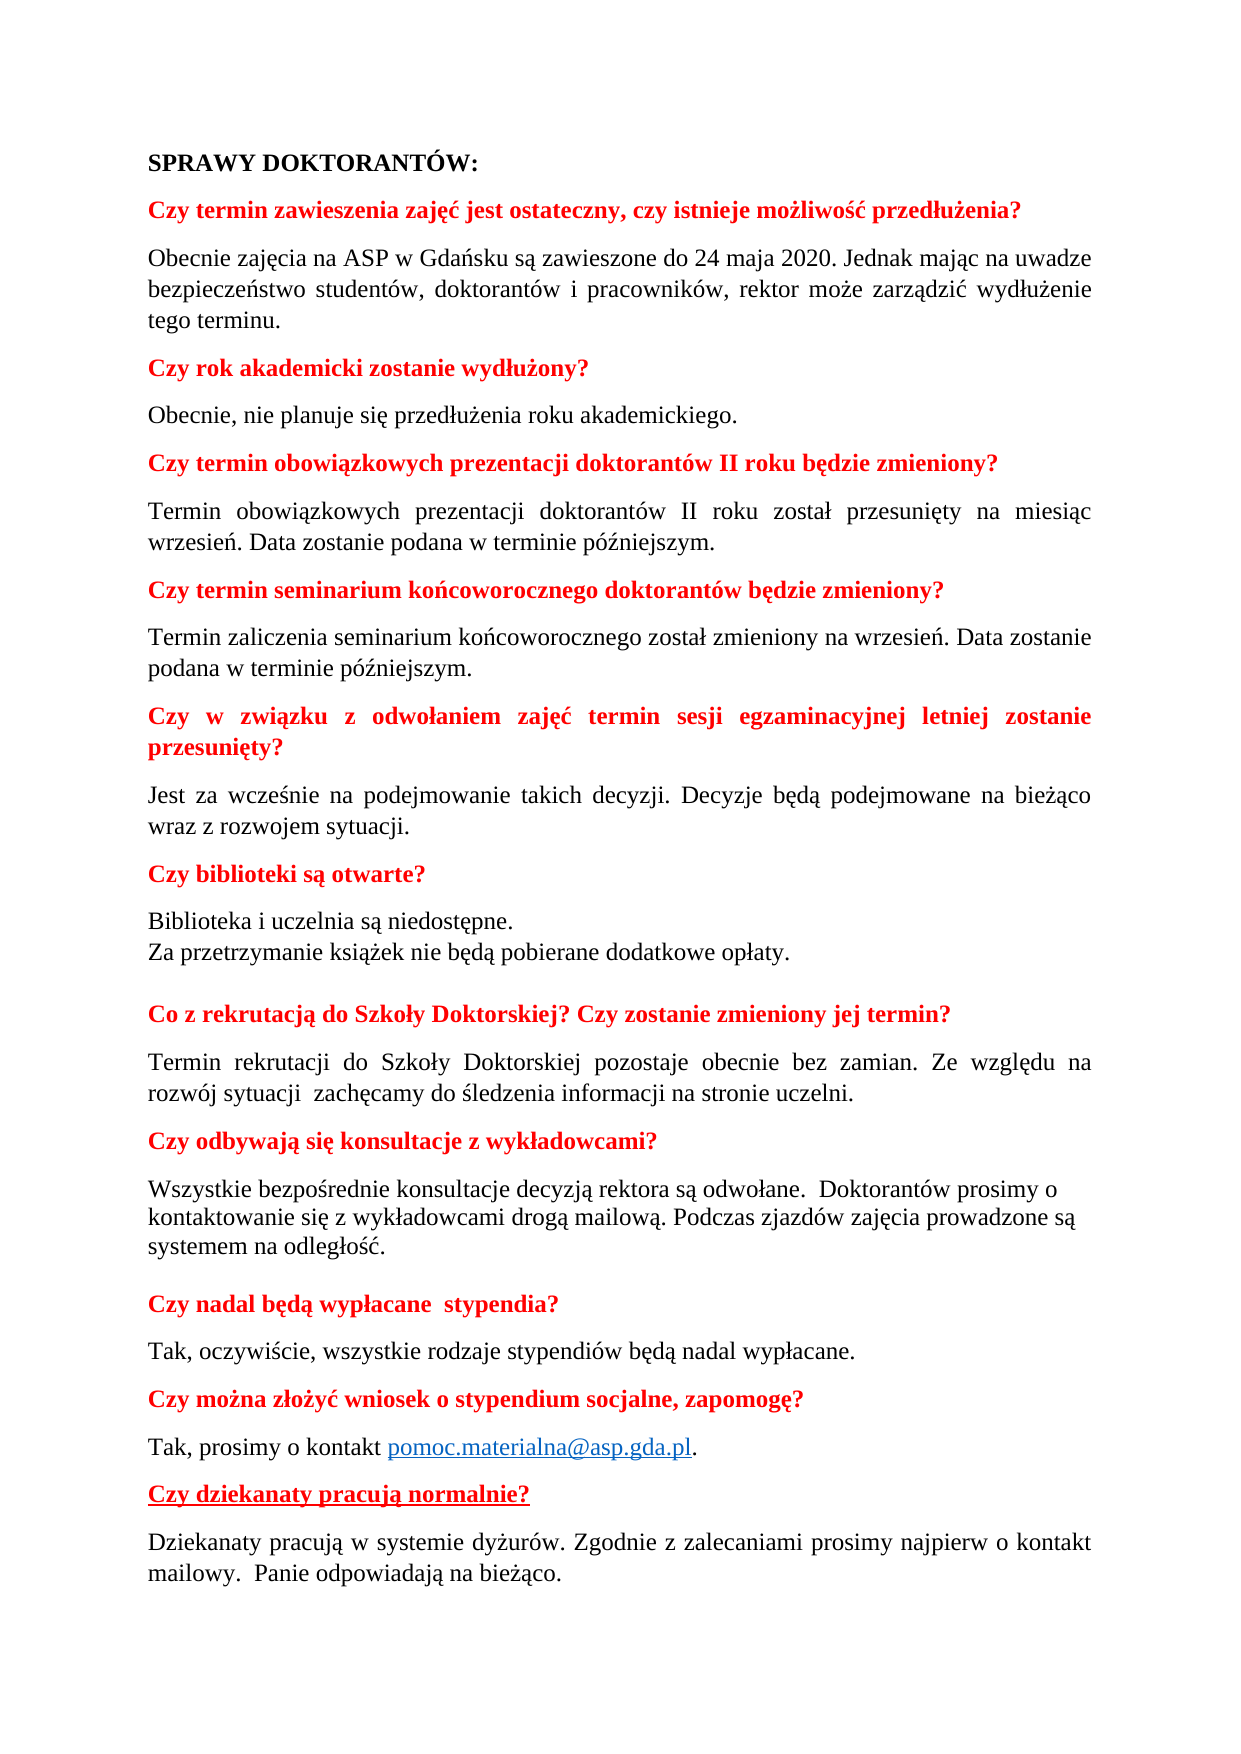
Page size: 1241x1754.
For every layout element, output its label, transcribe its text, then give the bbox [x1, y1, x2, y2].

text Czy biblioteki są otwarte? [148, 859, 1093, 887]
text Wszystkie bezpośrednie konsultacje decyzją rektora są odwołane. Doktorantów prosimy o kontaktowanie się z wykładowcami drogą mailową. Podczas zjazdów zajęcia prowadzone są systemem na odległość. [148, 1174, 1093, 1260]
text Czy nadal będą wypłacane stypendia? [148, 1289, 1093, 1317]
text Czy termin seminarium końcoworocznego doktorantów będzie zmieniony? [148, 575, 1093, 603]
text Tak, oczywiście, wszystkie rodzaje stypendiów będą nadal wypłacane. [148, 1336, 1093, 1365]
text Biblioteka i uczelnia są niedostępne. [148, 906, 1093, 935]
text Termin obowiązkowych prezentacji doktorantów II roku został przesunięty na miesiąc wrzesień. Data zostanie podana w terminie późniejszym. [148, 496, 1093, 556]
text Czy dziekanaty pracują normalnie? [148, 1479, 1093, 1508]
text SPRAWY DOKTORANTÓW: [148, 148, 1093, 176]
text Czy termin zawieszenia zajęć jest ostateczny, czy istnieje możliwość przedłużenia? [148, 195, 1093, 224]
text Obecnie zajęcia na ASP w Gdańsku są zawieszone do 24 maja 2020. Jednak mając na uwadze bezpieczeństwo studentów, doktorantów i pracowników, rektor może zarządzić wydłużenie tego terminu. [148, 243, 1093, 334]
text Termin rekrutacji do Szkoły Doktorskiej pozostaje obecnie bez zamian. Ze względu na rozwój sytuacji zachęcamy do śledzenia informacji na stronie uczelni. [148, 1047, 1093, 1107]
text Tak, prosimy o kontakt pomoc.materialna@asp.gda.pl. [148, 1432, 1093, 1461]
text Co z rekrutacją do Szkoły Doktorskiej? Czy zostanie zmieniony jej termin? [148, 999, 1093, 1028]
text Czy termin obowiązkowych prezentacji doktorantów II roku będzie zmieniony? [148, 448, 1093, 477]
text Czy rok akademicki zostanie wydłużony? [148, 353, 1093, 382]
text Termin zaliczenia seminarium końcoworocznego został zmieniony na wrzesień. Data zostanie podana w terminie późniejszym. [148, 622, 1093, 682]
text Jest za wcześnie na podejmowanie takich decyzji. Decyzje będą podejmowane na bieżąco wraz z rozwojem sytuacji. [148, 780, 1093, 840]
text Czy w związku z odwołaniem zajęć termin sesji egzaminacyjnej letniej zostanie przesunięty? [148, 701, 1093, 761]
text Za przetrzymanie książek nie będą pobierane dodatkowe opłaty. [148, 937, 1093, 966]
text Obecnie, nie planuje się przedłużenia roku akademickiego. [148, 401, 1093, 429]
text Czy można złożyć wniosek o stypendium socjalne, zapomogę? [148, 1384, 1093, 1413]
text Dziekanaty pracują w systemie dyżurów. Zgodnie z zalecaniami prosimy najpierw o kontakt mailowy. Panie odpowiadają na bieżąco. [148, 1527, 1093, 1587]
text Czy odbywają się konsultacje z wykładowcami? [148, 1126, 1093, 1155]
